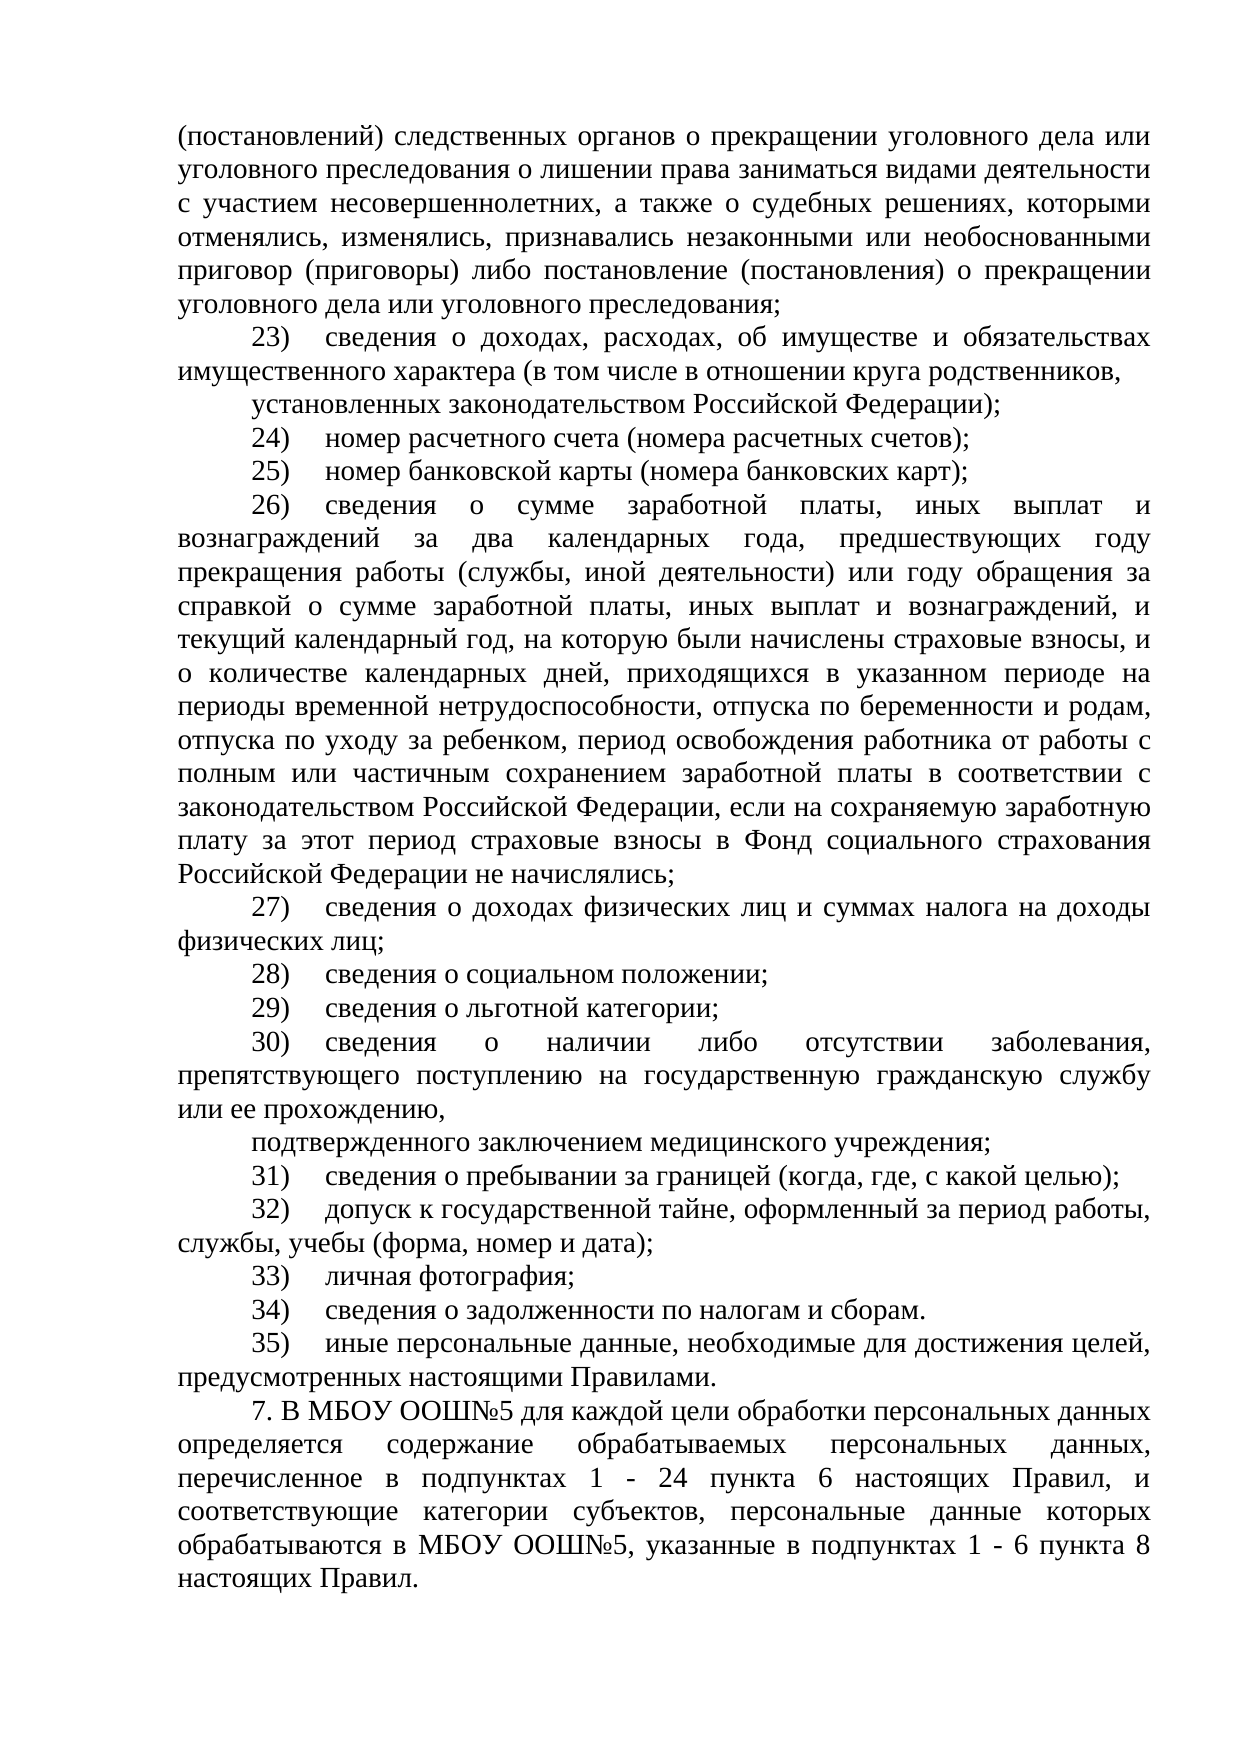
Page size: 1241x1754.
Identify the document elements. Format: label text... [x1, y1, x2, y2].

list личная фотография; [177, 1258, 1152, 1292]
list В МБОУ ООШ№5 для каждой цели обработки персональных данных определяется содержание обрабатываемых персональных данных, перечисленное в подпунктах 1 - 24 пункта 6 настоящих Правил, и соответствующие категории субъектов, персональные данные которых обрабатываются в МБОУ ООШ№5, указанные в подпунктах 1 - 6 пункта 8 настоящих Правил. [177, 1393, 1152, 1594]
list номер расчетного счета (номера расчетных счетов); [177, 420, 1152, 453]
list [177, 118, 1152, 319]
list сведения о сумме заработной платы, иных выплат и вознаграждений за два календарных года, предшествующих году прекращения работы (службы, иной деятельности) или году обращения за справкой о сумме заработной платы, иных выплат и вознаграждений, и текущий календарный год, на которую были начислены страховые взносы, и о количестве календарных дней, приходящихся в указанном периоде на периоды временной нетрудоспособности, отпуска по беременности и родам, отпуска по уходу за ребенком, период освобождения работника от работы с полным или частичным сохранением заработной платы в соответствии с законодательством Российской Федерации, если на сохраняемую заработную плату за этот период страховые взносы в Фонд социального страхования Российской Федерации не начислялись; [177, 487, 1152, 889]
list сведения о социальном положении; [177, 957, 1152, 990]
list допуск к государственной тайне, оформленный за период работы, службы, учебы (форма, номер и дата); [177, 1191, 1152, 1258]
list сведения о льготной категории; [177, 990, 1152, 1024]
list сведения о пребывании за границей (когда, где, с какой целью); [177, 1158, 1152, 1191]
text установленных законодательством Российской Федерации); [177, 386, 1152, 420]
list сведения о доходах, расходах, об имуществе и обязательствах имущественного характера (в том числе в отношении круга родственников, [177, 319, 1152, 386]
list сведения о задолженности по налогам и сборам. [177, 1292, 1152, 1326]
list сведения о доходах физических лиц и суммах налога на доходы физических лиц; [177, 889, 1152, 957]
list номер банковской карты (номера банковских карт); [177, 453, 1152, 487]
text подтвержденного заключением медицинского учреждения; [177, 1124, 1152, 1158]
list иные персональные данные, необходимые для достижения целей, предусмотренных настоящими Правилами. [177, 1326, 1152, 1393]
list сведения о наличии либо отсутствии заболевания, препятствующего поступлению на государственную гражданскую службу или ее прохождению, [177, 1024, 1152, 1124]
